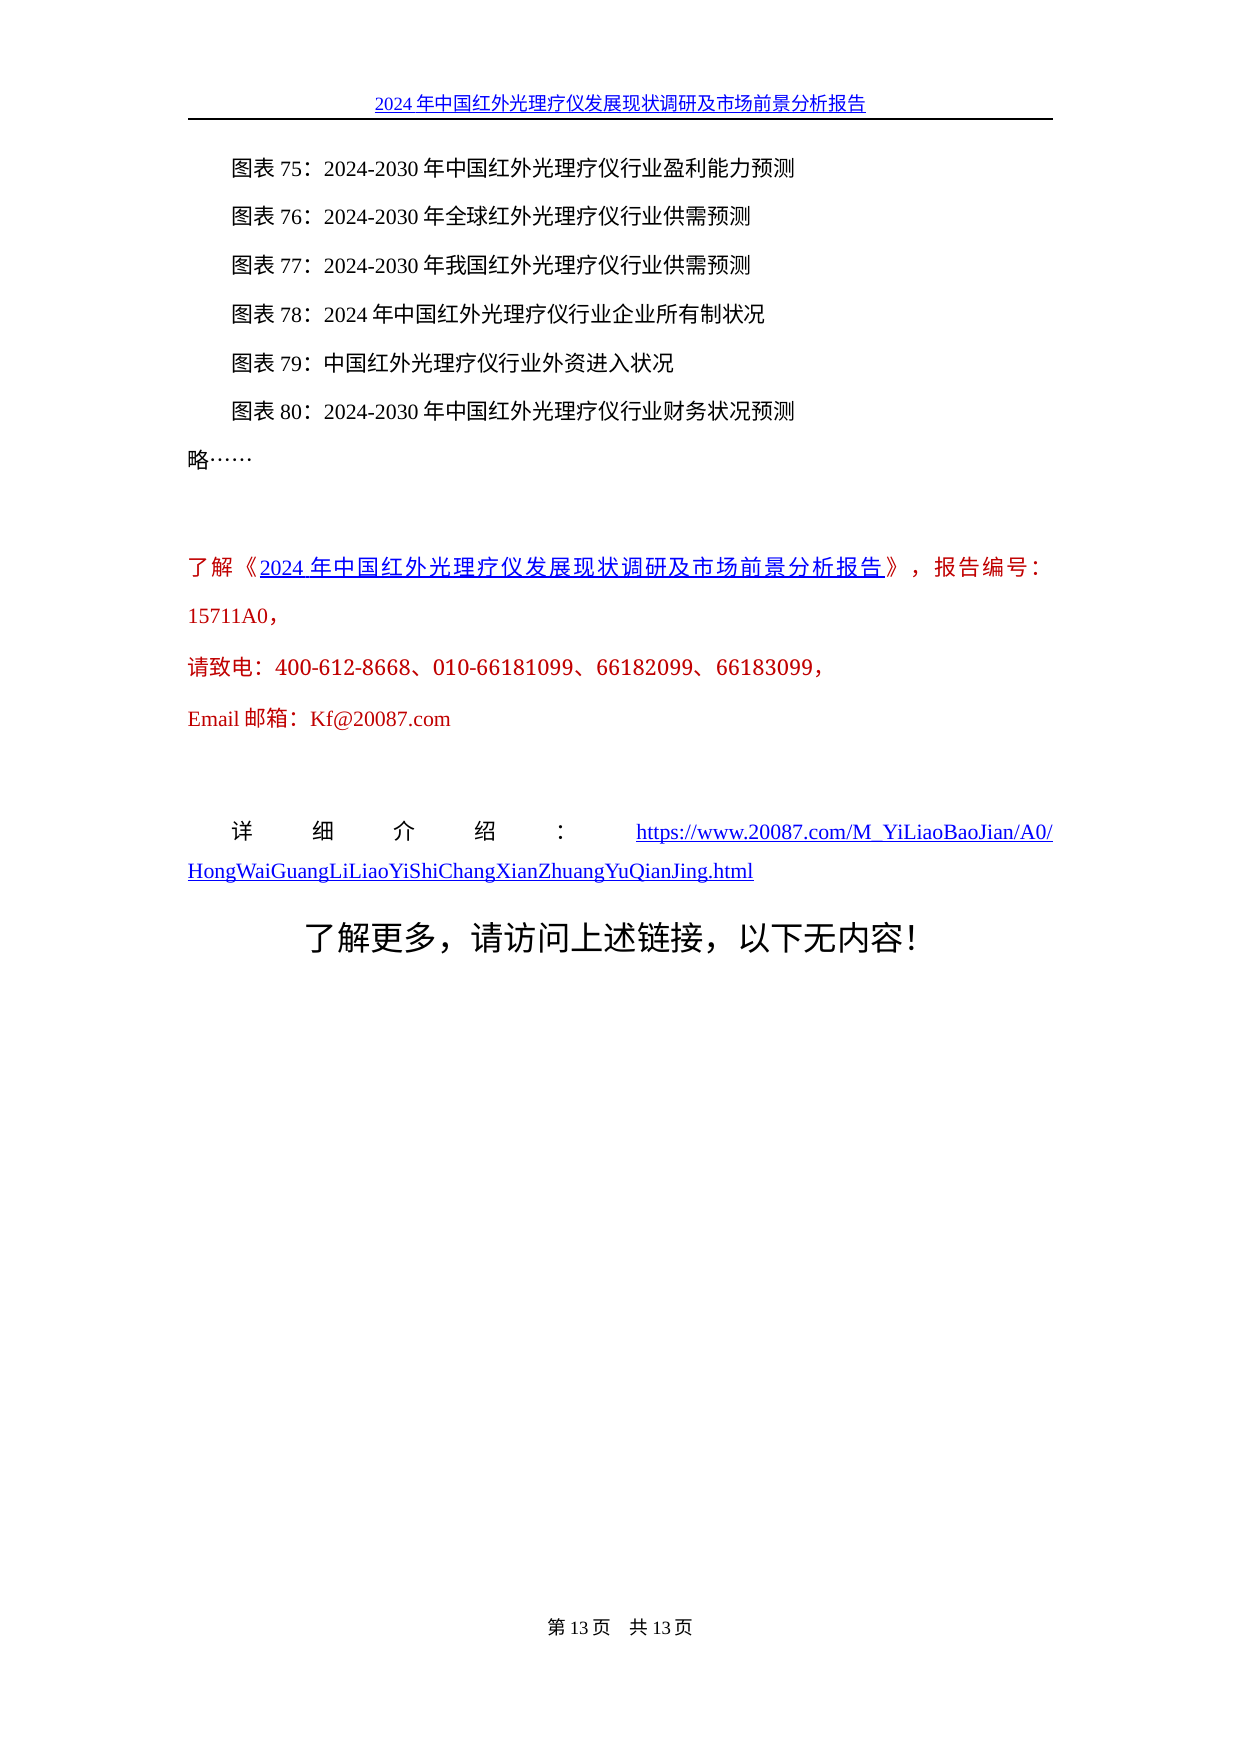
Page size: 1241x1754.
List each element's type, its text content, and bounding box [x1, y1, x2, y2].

title 了解更多，请访问上述链接，以下无内容！ [187, 903, 1053, 968]
text 请致电：400-612-8668、010-66181099、66182099、66183099， [187, 649, 1053, 682]
text 了解《2024年中国红外光理疗仪发展现状调研及市场前景分析报告》，报告编号：15711A0， [187, 549, 1053, 630]
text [187, 150, 1053, 475]
text Email邮箱：Kf@20087.com [187, 701, 1053, 733]
text 详细介绍：https://www.20087.com/M_YiLiaoBaoJian/A0/HongWaiGuangLiLiaoYiShiChangXianZhuangYuQianJing.html [187, 814, 1053, 887]
